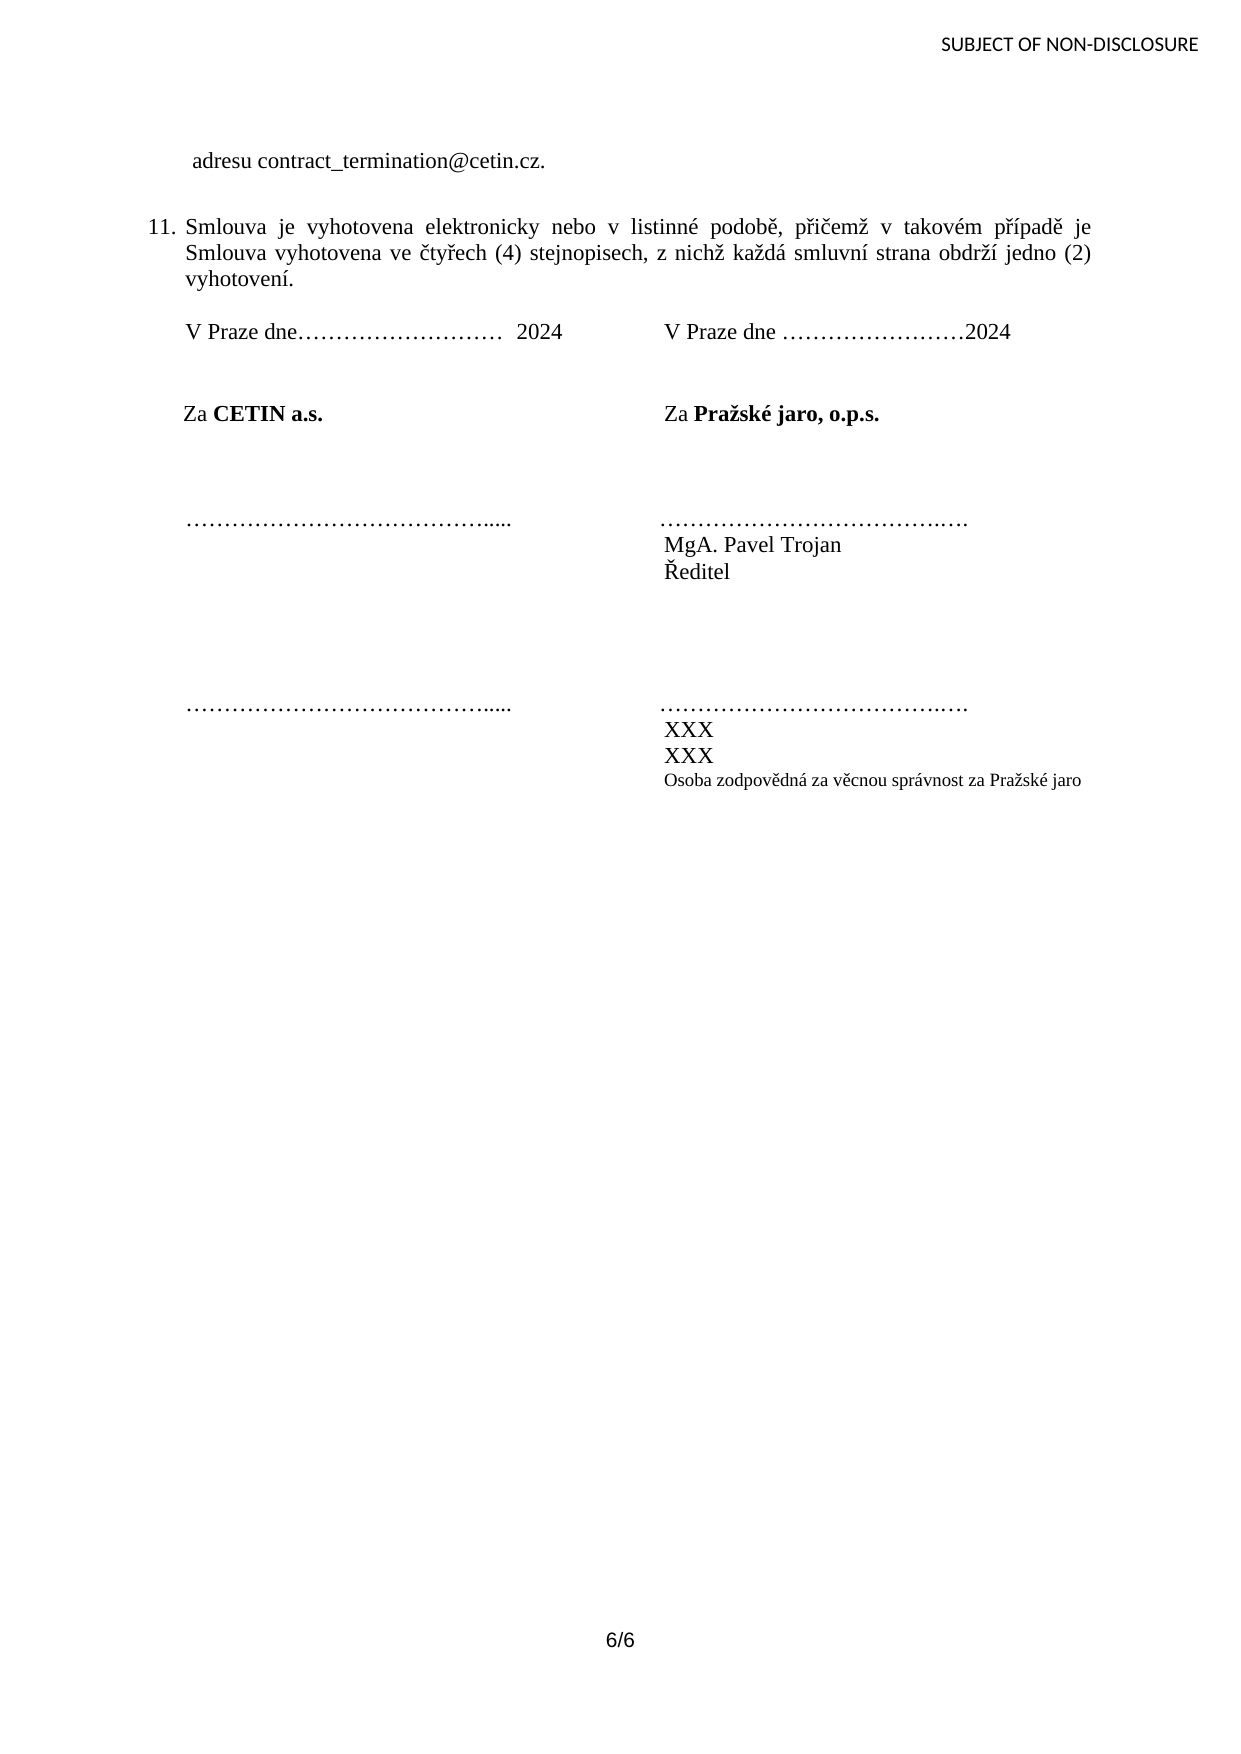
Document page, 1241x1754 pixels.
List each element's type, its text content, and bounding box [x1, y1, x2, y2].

text V Praze dne……………………… 2024 V Praze dne ……………………2024 [185, 318, 1093, 344]
text Osoba zodpovědná za věcnou správnost za Pražské jaro [185, 769, 1093, 790]
text XXX [185, 742, 1093, 769]
text XXX [148, 716, 1093, 742]
text Ředitel [185, 558, 1093, 584]
text …………………………………..... ……………………………….…. [185, 505, 1093, 531]
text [192, 148, 1093, 174]
text …………………………………..... ……………………………….…. [185, 689, 1093, 716]
text Za CETIN a.s. Za Pražské jaro, o.p.s. [177, 400, 1093, 426]
list Smlouva je vyhotovena elektronicky nebo v listinné podobě, přičemž v takovém případě je Smlouva vyhotovena ve čtyřech (4) stejnopisech, z nichž každá smluvní strana obdrží jedno (2) vyhotovení. [148, 213, 1093, 292]
text MgA. Pavel Trojan [148, 531, 1093, 558]
